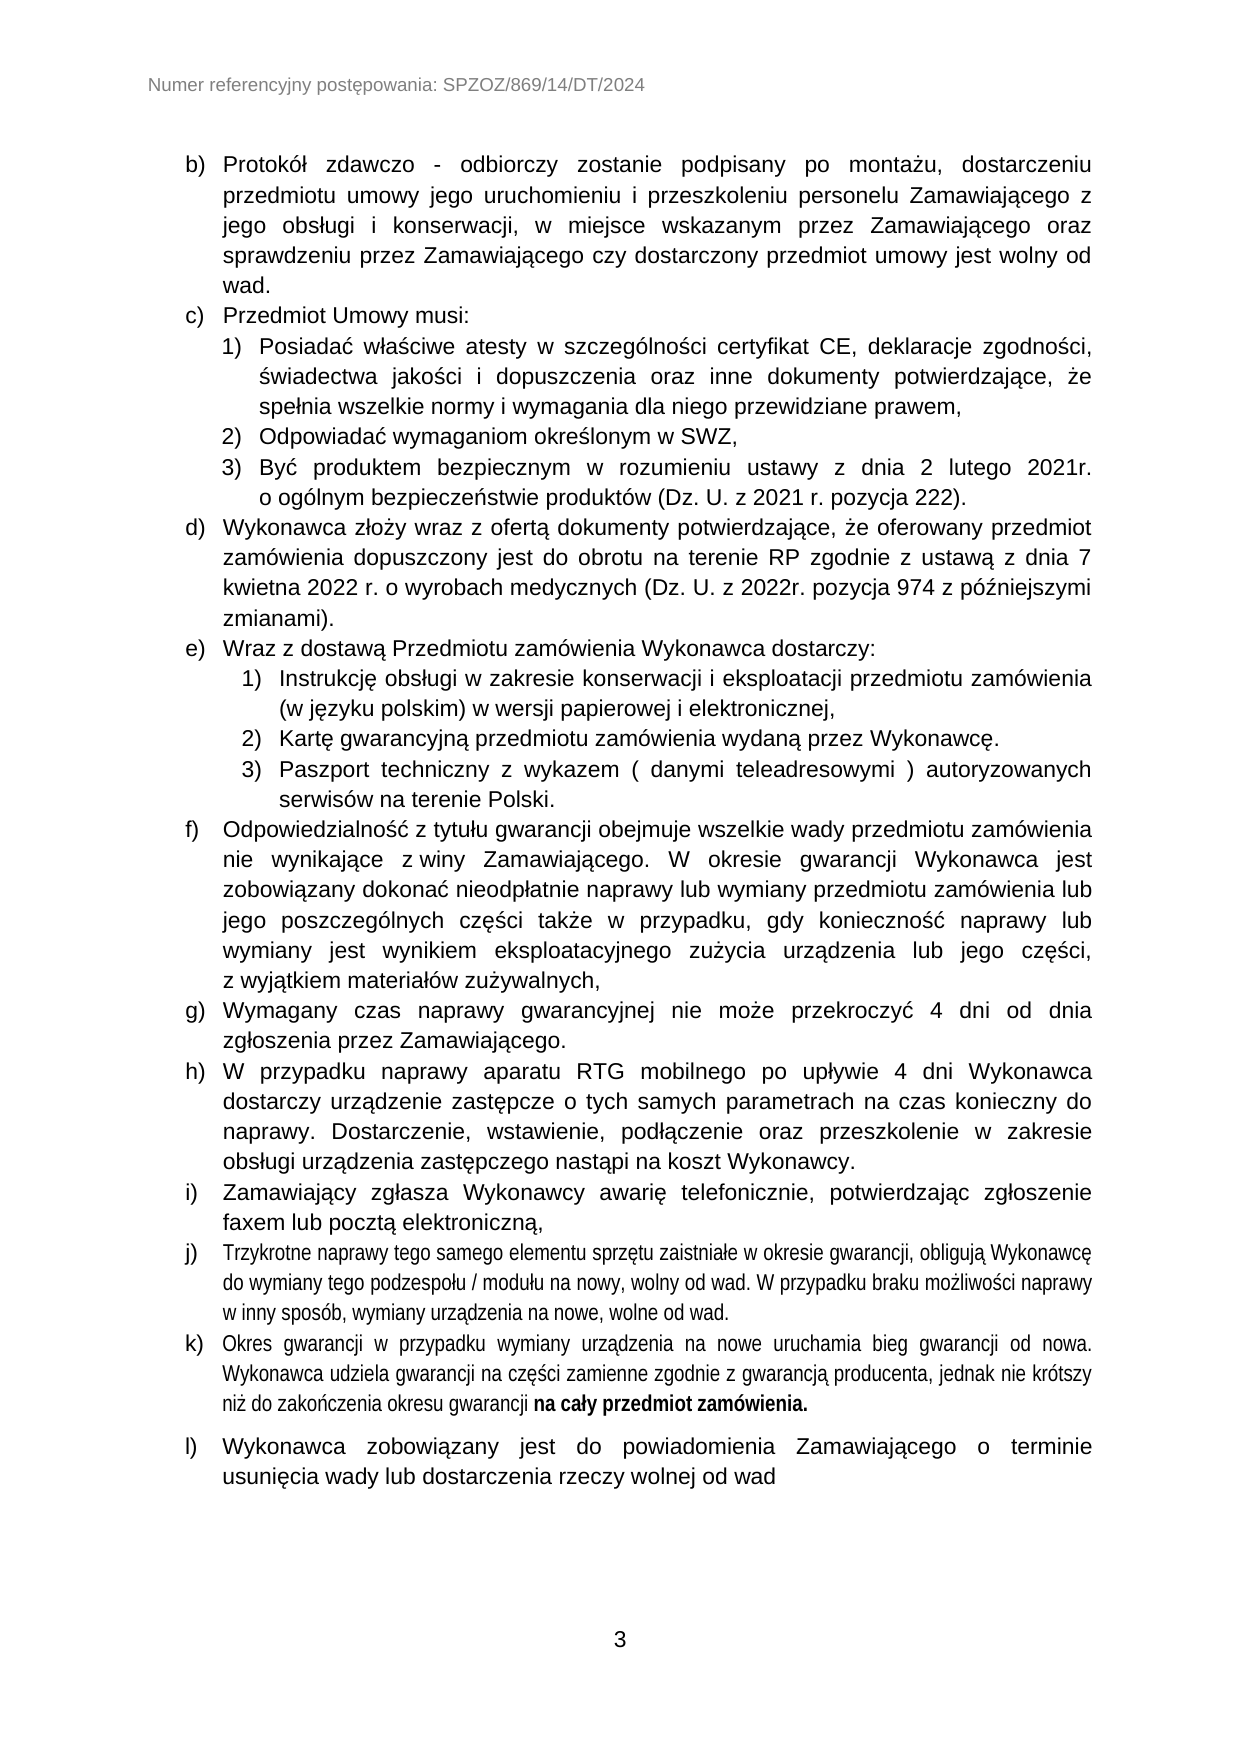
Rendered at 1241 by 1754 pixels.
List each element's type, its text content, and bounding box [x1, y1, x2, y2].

list Odpowiedzialność z tytułu gwarancji obejmuje wszelkie wady przedmiotu zamówienia nie wynikające z winy Zamawiającego. W okresie gwarancji Wykonawca jest zobowiązany dokonać nieodpłatnie naprawy lub wymiany przedmiotu zamówienia lub jego poszczególnych części także w przypadku, gdy konieczność naprawy lub wymiany jest wynikiem eksploatacyjnego zużycia urządzenia lub jego części, z wyjątkiem materiałów zużywalnych, [185, 816, 1093, 993]
list Trzykrotne naprawy tego samego elementu sprzętu zaistniałe w okresie gwarancji, obligują Wykonawcę do wymiany tego podzespołu / modułu na nowy, wolny od wad. W przypadku braku możliwości naprawy w inny sposób, wymiany urządzenia na nowe, wolne od wad. [185, 1239, 1093, 1326]
list Wykonawca złoży wraz z ofertą dokumenty potwierdzające, że oferowany przedmiot zamówienia dopuszczony jest do obrotu na terenie RP zgodnie z ustawą z dnia 7 kwietna 2022 r. o wyrobach medycznych (Dz. U. z 2022r. pozycja 974 z późniejszymi zmianami). [185, 514, 1093, 631]
list Odpowiadać wymaganiom określonym w SWZ, [221, 423, 1093, 449]
list W przypadku naprawy aparatu RTG mobilnego po upływie 4 dni Wykonawca dostarczy urządzenie zastępcze o tych samych parametrach na czas konieczny do naprawy. Dostarczenie, wstawienie, podłączenie oraz przeszkolenie w zakresie obsługi urządzenia zastępczego nastąpi na koszt Wykonawcy. [185, 1058, 1093, 1174]
list Wraz z dostawą Przedmiotu zamówienia Wykonawca dostarczy: [185, 635, 1093, 661]
list Okres gwarancji w przypadku wymiany urządzenia na nowe uruchamia bieg gwarancji od nowa. Wykonawca udziela gwarancji na części zamienne zgodnie z gwarancją producenta, jednak nie krótszy niż do zakończenia okresu gwarancji na cały przedmiot zamówienia. [185, 1329, 1093, 1416]
list Przedmiot Umowy musi: [185, 302, 1093, 329]
list Instrukcję obsługi w zakresie konserwacji i eksploatacji przedmiotu zamówienia (w języku polskim) w wersji papierowej i elektronicznej, [241, 665, 1093, 721]
list Kartę gwarancyjną przedmiotu zamówienia wydaną przez Wykonawcę. [241, 725, 1093, 752]
list Wykonawca zobowiązany jest do powiadomienia Zamawiającego o terminie usunięcia wady lub dostarczenia rzeczy wolnej od wad [185, 1433, 1093, 1489]
list Wymagany czas naprawy gwarancyjnej nie może przekroczyć 4 dni od dnia zgłoszenia przez Zamawiającego. [185, 997, 1093, 1054]
list Być produktem bezpiecznym w rozumieniu ustawy z dnia 2 lutego 2021r. o ogólnym bezpieczeństwie produktów (Dz. U. z 2021 r. pozycja 222). [221, 453, 1093, 510]
list Paszport techniczny z wykazem ( danymi teleadresowymi ) autoryzowanych serwisów na terenie Polski. [241, 756, 1093, 812]
list Zamawiający zgłasza Wykonawcy awarię telefonicznie, potwierdzając zgłoszenie faxem lub pocztą elektroniczną, [185, 1178, 1093, 1235]
list Protokół zdawczo - odbiorczy zostanie podpisany po montażu, dostarczeniu przedmiotu umowy jego uruchomieniu i przeszkoleniu personelu Zamawiającego z jego obsługi i konserwacji, w miejsce wskazanym przez Zamawiającego oraz sprawdzeniu przez Zamawiającego czy dostarczony przedmiot umowy jest wolny od wad. [185, 151, 1093, 298]
list Posiadać właściwe atesty w szczególności certyfikat CE, deklaracje zgodności, świadectwa jakości i dopuszczenia oraz inne dokumenty potwierdzające, że spełnia wszelkie normy i wymagania dla niego przewidziane prawem, [221, 333, 1093, 419]
